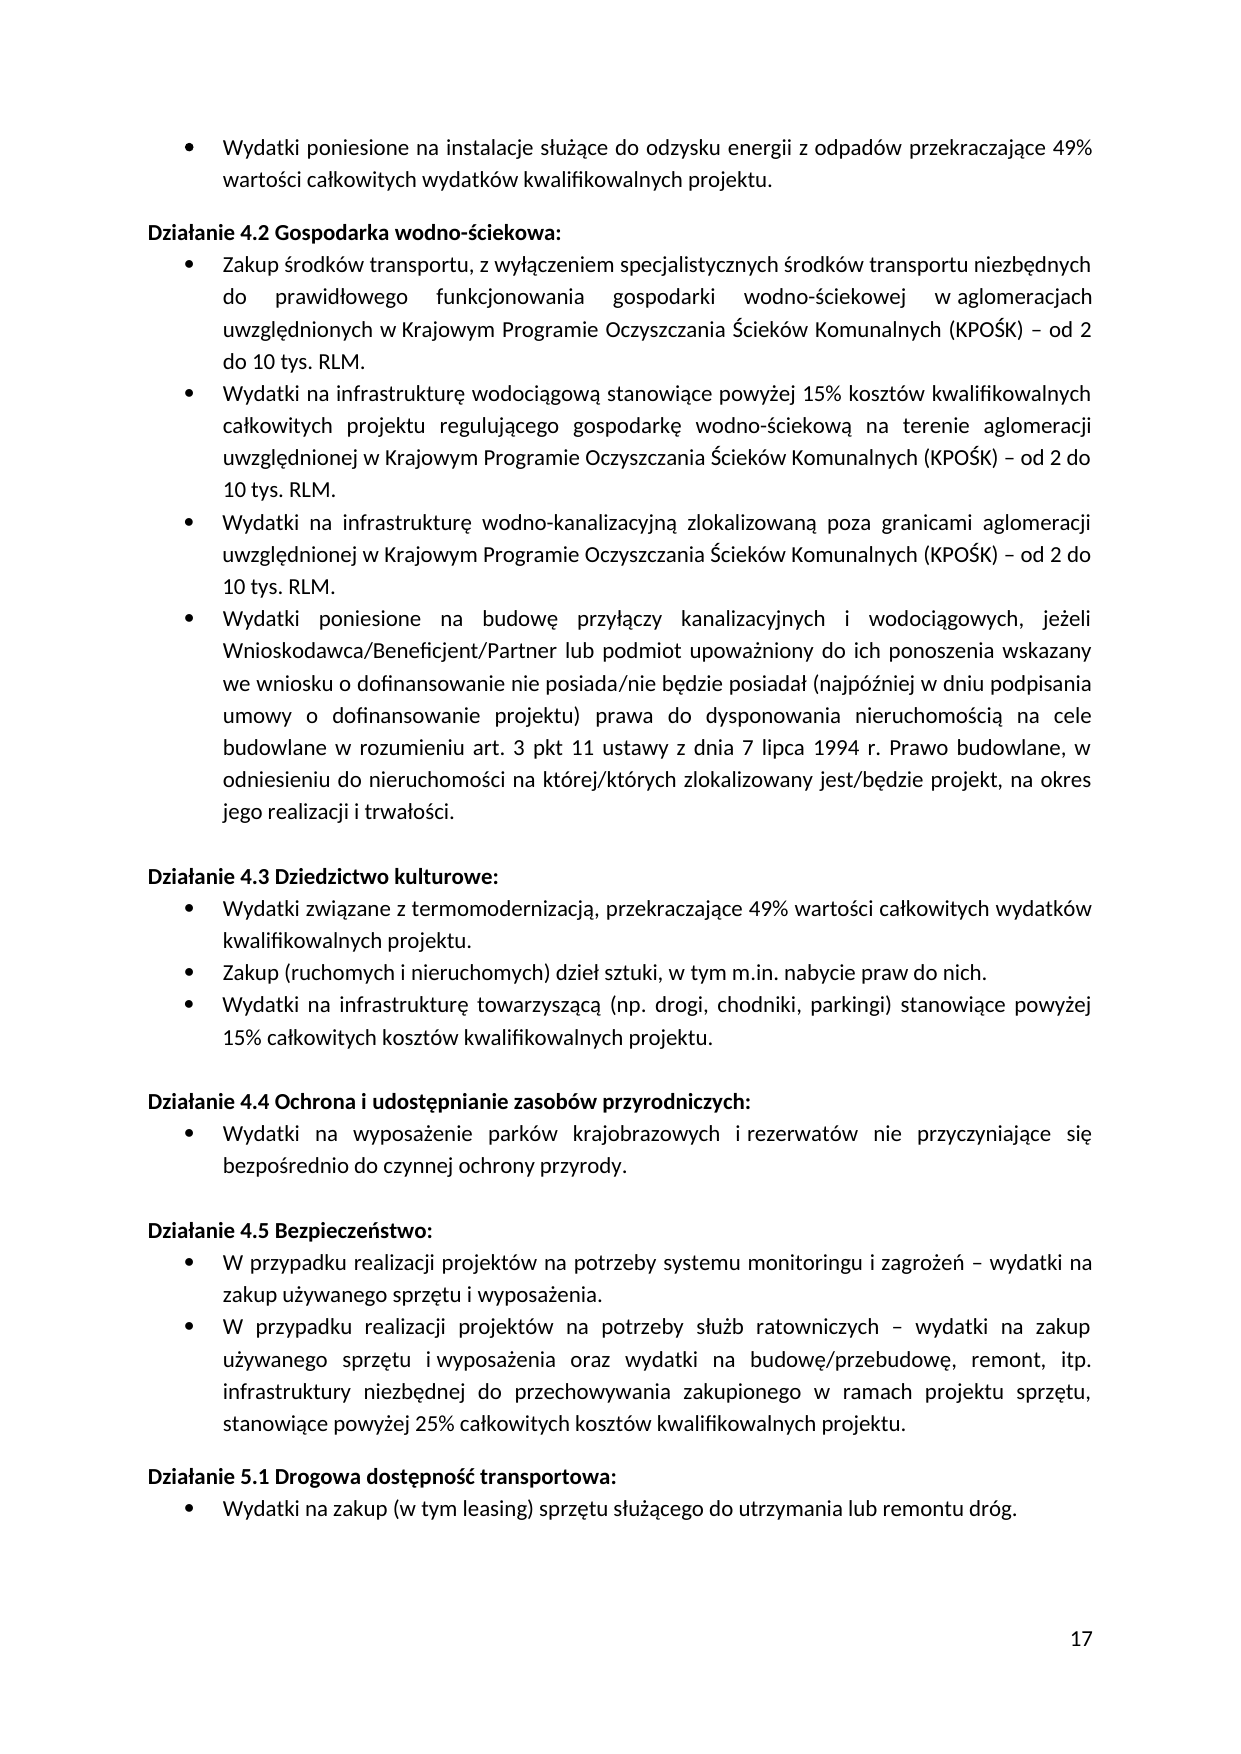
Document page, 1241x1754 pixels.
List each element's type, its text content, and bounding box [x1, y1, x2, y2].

list Wydatki na infrastrukturę towarzyszącą (np. drogi, chodniki, parkingi) stanowiące powyżej 15% całkowitych kosztów kwalifikowalnych projektu. [185, 991, 1093, 1051]
list Zakup środków transportu, z wyłączeniem specjalistycznych środków transportu niezbędnych do prawidłowego funkcjonowania gospodarki wodno-ściekowej w aglomeracjach uwzględnionych w Krajowym Programie Oczyszczania Ścieków Komunalnych (KPOŚK) – od 2 do 10 tys. RLM. [185, 250, 1093, 375]
list Wydatki na infrastrukturę wodno-kanalizacyjną zlokalizowaną poza granicami aglomeracji uwzględnionej w Krajowym Programie Oczyszczania Ścieków Komunalnych (KPOŚK) – od 2 do 10 tys. RLM. [185, 508, 1093, 600]
text Działanie 4.4 Ochrona i udostępnianie zasobów przyrodniczych: [148, 1087, 1093, 1115]
list Wydatki na wyposażenie parków krajobrazowych i rezerwatów nie przyczyniające się bezpośrednio do czynnej ochrony przyrody. [185, 1119, 1093, 1179]
list Zakup (ruchomych i nieruchomych) dzieł sztuki, w tym m.in. nabycie praw do nich. [185, 958, 1093, 986]
list W przypadku realizacji projektów na potrzeby systemu monitoringu i zagrożeń – wydatki na zakup używanego sprzętu i wyposażenia. [185, 1248, 1093, 1308]
text Działanie 5.1 Drogowa dostępność transportowa: [148, 1462, 1093, 1490]
text Działanie 4.2 Gospodarka wodno-ściekowa: [148, 218, 1093, 246]
list Wydatki na infrastrukturę wodociągową stanowiące powyżej 15% kosztów kwalifikowalnych całkowitych projektu regulującego gospodarkę wodno-ściekową na terenie aglomeracji uwzględnionej w Krajowym Programie Oczyszczania Ścieków Komunalnych (KPOŚK) – od 2 do 10 tys. RLM. [185, 379, 1093, 504]
text Działanie 4.5 Bezpieczeństwo: [148, 1216, 1093, 1244]
list W przypadku realizacji projektów na potrzeby służb ratowniczych – wydatki na zakup używanego sprzętu i wyposażenia oraz wydatki na budowę/przebudowę, remont, itp. infrastruktury niezbędnej do przechowywania zakupionego w ramach projektu sprzętu, stanowiące powyżej 25% całkowitych kosztów kwalifikowalnych projektu. [185, 1312, 1093, 1437]
list Wydatki związane z termomodernizacją, przekraczające 49% wartości całkowitych wydatków kwalifikowalnych projektu. [185, 894, 1093, 954]
text Działanie 4.3 Dziedzictwo kulturowe: [148, 862, 1093, 890]
list Wydatki poniesione na instalacje służące do odzysku energii z odpadów przekraczające 49% wartości całkowitych wydatków kwalifikowalnych projektu. [185, 133, 1093, 193]
list Wydatki na zakup (w tym leasing) sprzętu służącego do utrzymania lub remontu dróg. [185, 1494, 1093, 1522]
list Wydatki poniesione na budowę przyłączy kanalizacyjnych i wodociągowych, jeżeli Wnioskodawca/Beneficjent/Partner lub podmiot upoważniony do ich ponoszenia wskazany we wniosku o dofinansowanie nie posiada/nie będzie posiadał (najpóźniej w dniu podpisania umowy o dofinansowanie projektu) prawa do dysponowania nieruchomością na cele budowlane w rozumieniu art. 3 pkt 11 ustawy z dnia 7 lipca 1994 r. Prawo budowlane, w odniesieniu do nieruchomości na której/których zlokalizowany jest/będzie projekt, na okres jego realizacji i trwałości. [185, 604, 1093, 826]
